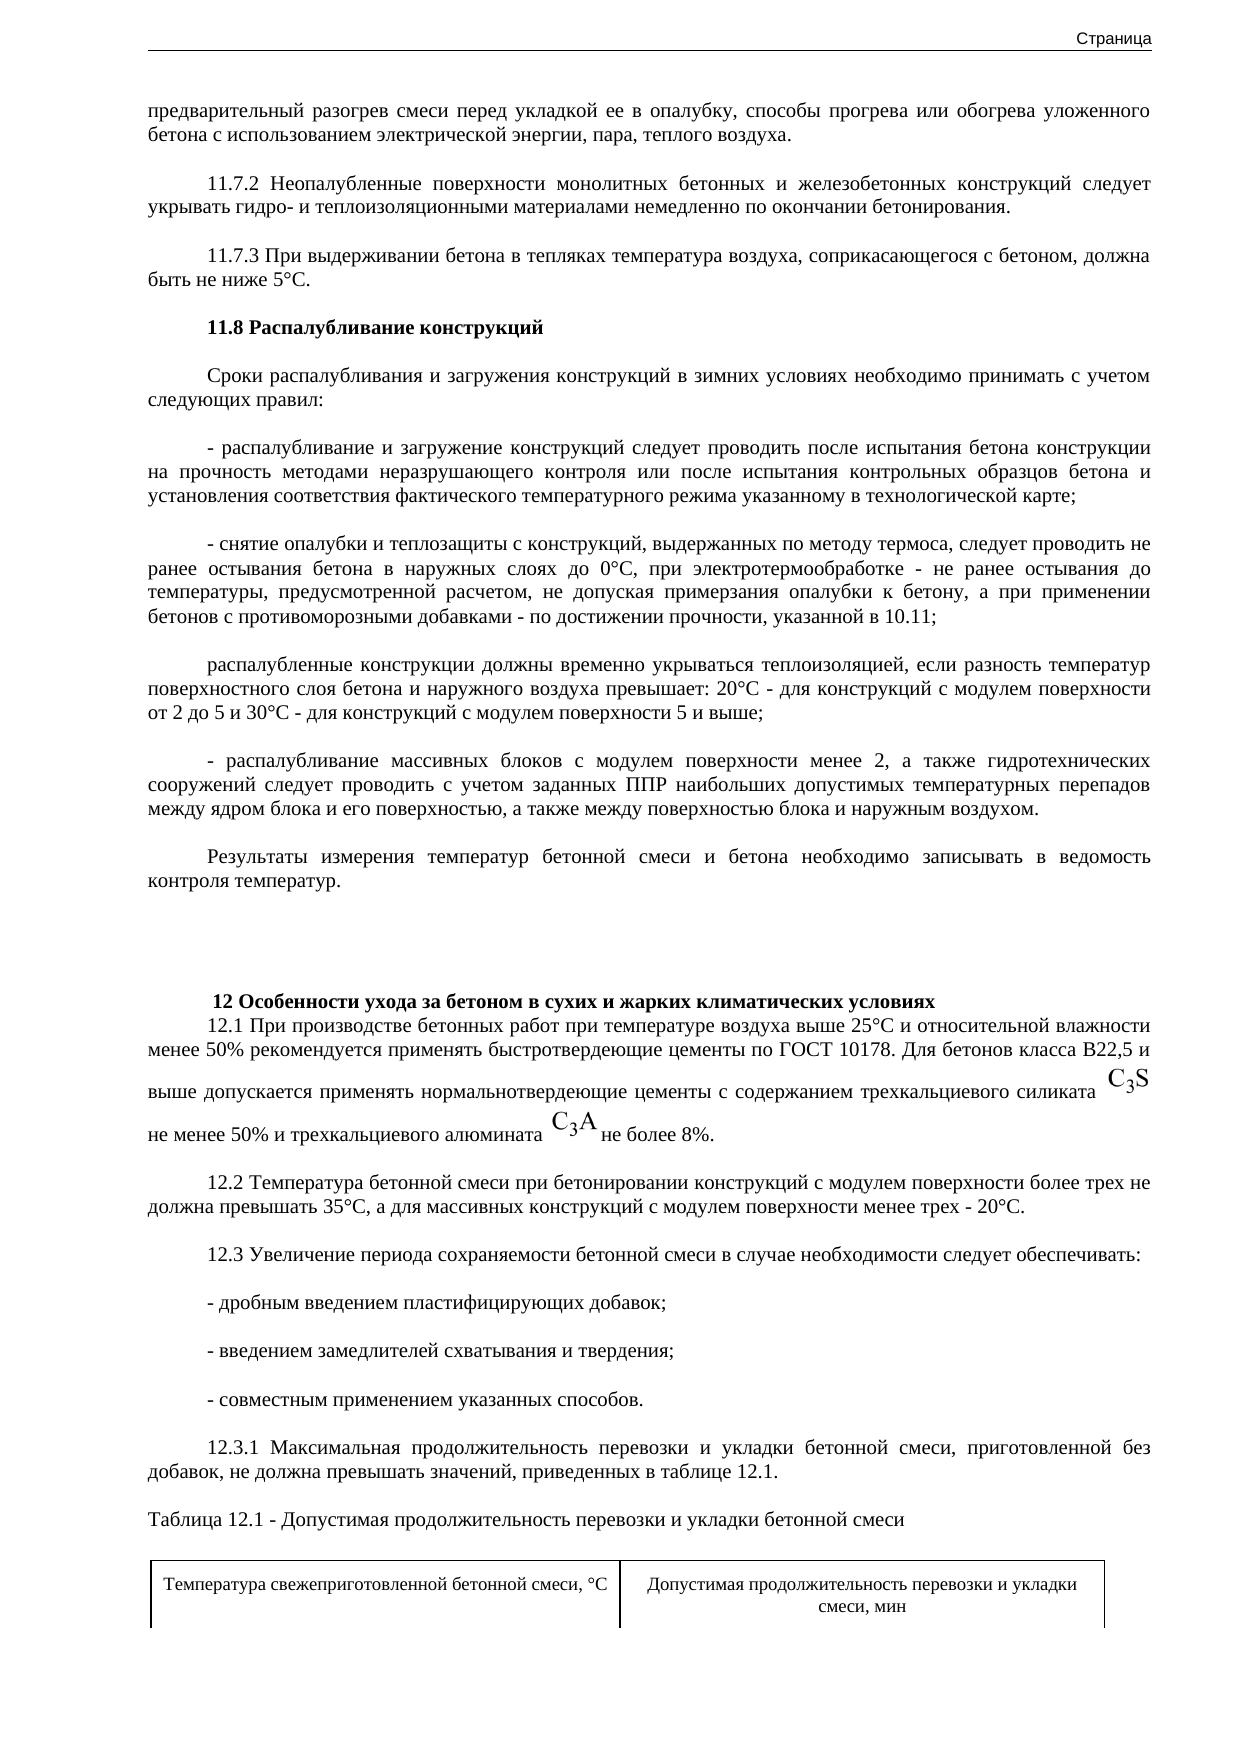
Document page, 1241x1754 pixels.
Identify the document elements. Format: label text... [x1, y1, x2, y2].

table_header Температура свежеприготовленной бетонной смеси, °С [152, 1561, 619, 1628]
text 12.3.1 Максимальная продолжительность перевозки и укладки бетонной смеси, приготовленной без добавок, не должна превышать значений, приведенных в таблице 12.1. [148, 1435, 1152, 1483]
text 12 Особенности ухода за бетоном в сухих и жарких климатических условиях [148, 988, 1152, 1013]
text - дробным введением пластифицирующих добавок; [148, 1290, 1152, 1314]
text 11.7.2 Неопалубленные поверхности монолитных бетонных и железобетонных конструкций следует укрывать гидро- и теплоизоляционными материалами немедленно по окончании бетонирования. [148, 170, 1152, 218]
text 12.3 Увеличение периода сохраняемости бетонной смеси в случае необходимости следует обеспечивать: [148, 1242, 1152, 1266]
text - распалубливание массивных блоков с модулем поверхности менее 2, а также гидротехнических сооружений следует проводить с учетом заданных ППР наибольших допустимых температурных перепадов между ядром блока и его поверхностью, а также между поверхностью блока и наружным воздухом. [148, 748, 1152, 820]
text 12.2 Температура бетонной смеси при бетонировании конструкций с модулем поверхности более трех не должна превышать 35°С, а для массивных конструкций с модулем поверхности менее трех - 20°С. [148, 1170, 1152, 1218]
text - введением замедлителей схватывания и твердения; [148, 1338, 1152, 1362]
text 11.8 Распалубливание конструкций [148, 315, 1152, 339]
table_header Допустимая продолжительность перевозки и укладки смеси, мин [621, 1561, 1104, 1628]
text - распалубливание и загружение конструкций следует проводить после испытания бетона конструкции на прочность методами неразрушающего контроля или после испытания контрольных образцов бетона и установления соответствия фактического температурного режима указанному в технологической карте; [148, 435, 1152, 507]
text - снятие опалубки и теплозащиты с конструкций, выдержанных по методу термоса, следует проводить не ранее остывания бетона в наружных слоях до 0°С, при электротермообработке - не ранее остывания до температуры, предусмотренной расчетом, не допуская примерзания опалубки к бетону, а при применении бетонов с противоморозными добавками - по достижении прочности, указанной в 10.11; [148, 531, 1152, 628]
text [148, 98, 1152, 146]
text 12.1 При производстве бетонных работ при температуре воздуха выше 25°С и относительной влажности менее 50% рекомендуется применять быстротвердеющие цементы по ГОСТ 10178. Для бетонов класса В22,5 и выше допускается применять нормальнотвердеющие цементы с содержанием трехкальциевого силиката не менее 50% и трехкальциевого алюмината не более 8%. [148, 1013, 1152, 1146]
text Результаты измерения температур бетонной смеси и бетона необходимо записывать в ведомость контроля температур. [148, 844, 1152, 892]
text Таблица 12.1 - Допустимая продолжительность перевозки и укладки бетонной смеси [148, 1507, 1152, 1531]
text 11.7.3 При выдерживании бетона в тепляках температура воздуха, соприкасающегося с бетоном, должна быть не ниже 5°С. [148, 243, 1152, 291]
picture [1104, 1060, 1152, 1099]
picture [548, 1103, 601, 1142]
text Сроки распалубливания и загружения конструкций в зимних условиях необходимо принимать с учетом следующих правил: [148, 363, 1152, 411]
text - совместным применением указанных способов. [148, 1387, 1152, 1411]
text распалубленные конструкции должны временно укрываться теплоизоляцией, если разность температур поверхностного слоя бетона и наружного воздуха превышает: 20°С - для конструкций с модулем поверхности от 2 до 5 и 30°С - для конструкций с модулем поверхности 5 и выше; [148, 652, 1152, 724]
